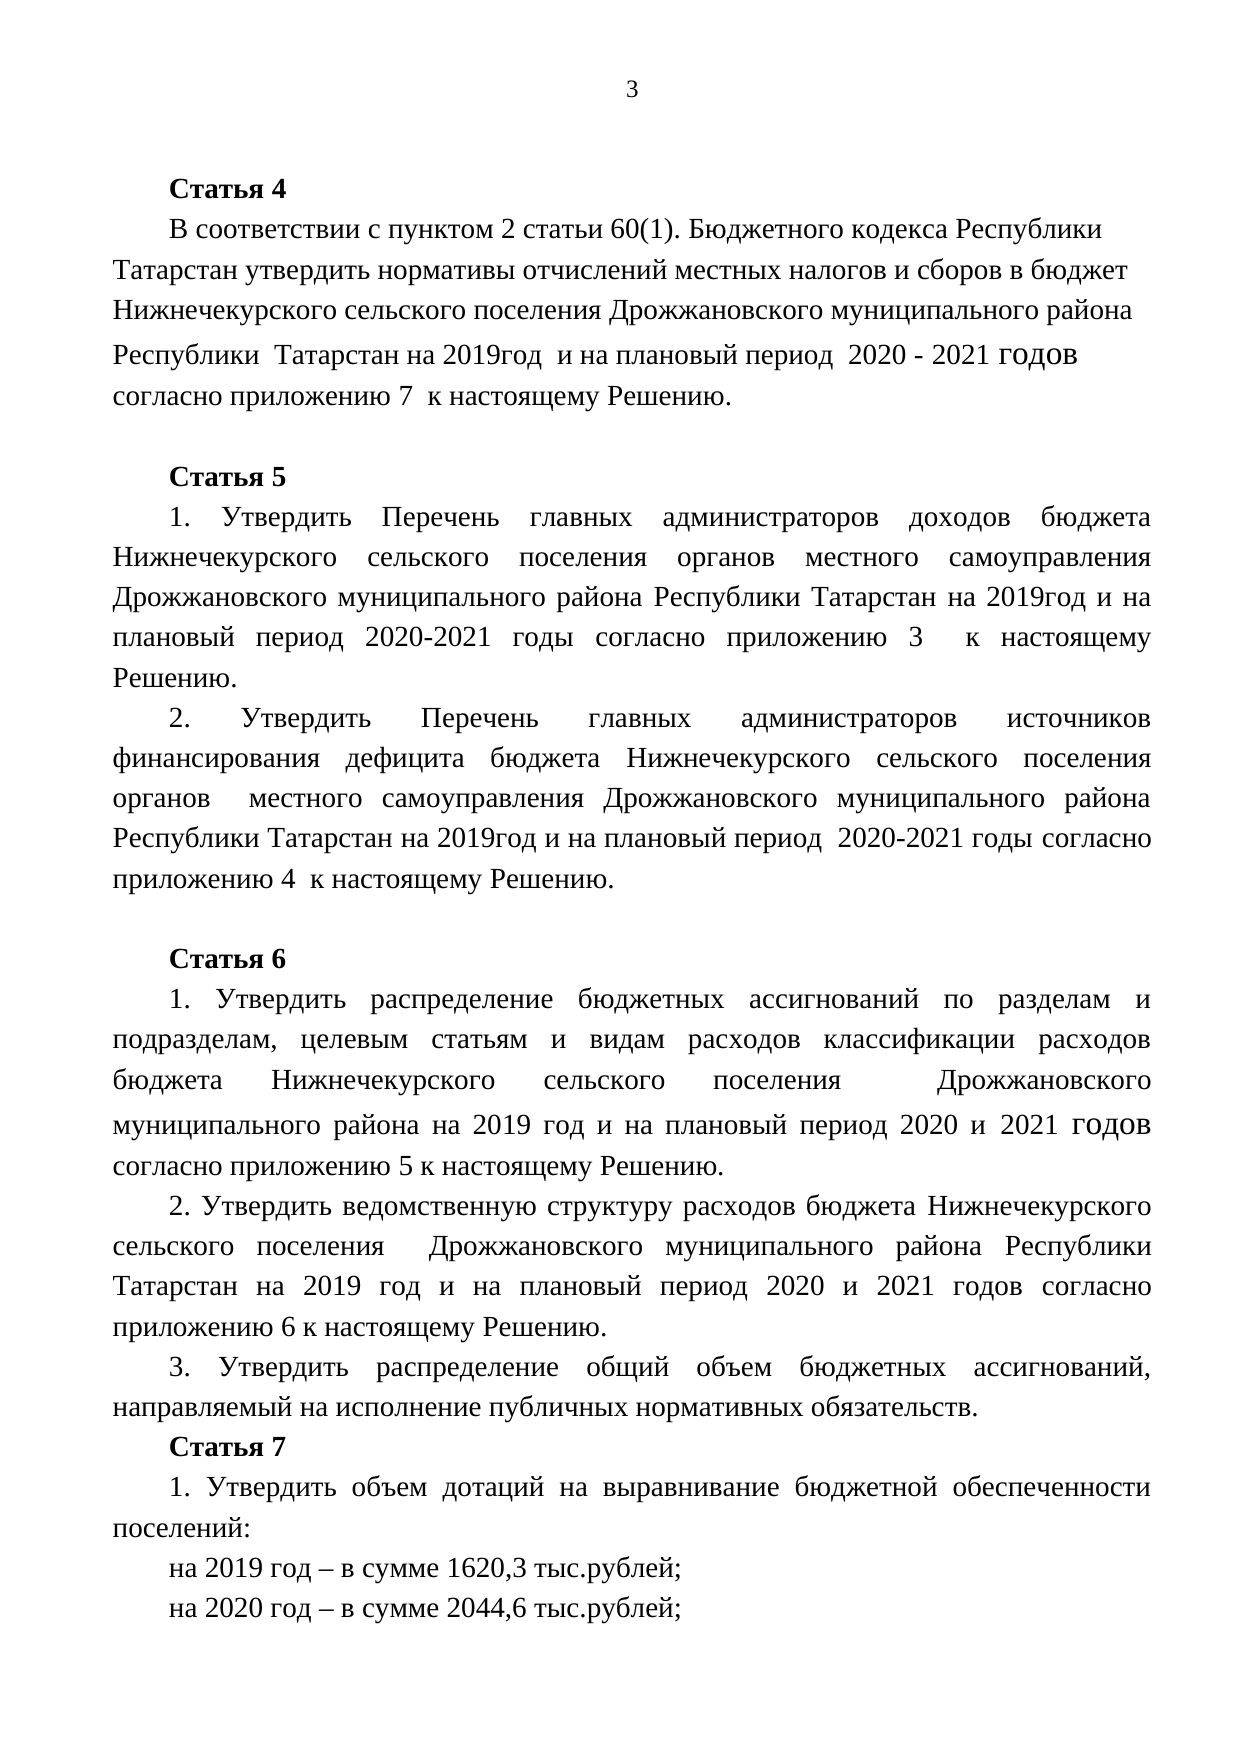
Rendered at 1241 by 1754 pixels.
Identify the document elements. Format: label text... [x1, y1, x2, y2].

text Статья 7 [112, 1429, 1152, 1463]
text на 2020 год – в сумме 2044,6 тыс.рублей; [112, 1590, 1152, 1624]
text В соответствии с пунктом 2 статьи 60(1). Бюджетного кодекса Республики Татарстан утвердить нормативы отчислений местных налогов и сборов в бюджет Нижнечекурского сельского поселения Дрожжановского муниципального района Республики Татарстан на 2019год и на плановый период 2020 - 2021 годов согласно приложению 7 к настоящему Решению. [112, 212, 1152, 412]
text 3. Утвердить распределение общий объем бюджетных ассигнований, направляемый на исполнение публичных нормативных обязательств. [112, 1349, 1152, 1423]
text 1. Утвердить Перечень главных администраторов доходов бюджета Нижнечекурского сельского поселения органов местного самоуправления Дрожжановского муниципального района Республики Татарстан на 2019год и на плановый период 2020-2021 годы согласно приложению 3 к настоящему Решению. [112, 499, 1152, 693]
text 2. Утвердить ведомственную структуру расходов бюджета Нижнечекурского сельского поселения Дрожжановского муниципального района Республики Татарстан на 2019 год и на плановый период 2020 и 2021 годов согласно приложению 6 к настоящему Решению. [112, 1188, 1152, 1342]
text Статья 6 [112, 941, 1152, 975]
text 2. Утвердить Перечень главных администраторов источников финансирования дефицита бюджета Нижнечекурского сельского поселения органов местного самоуправления Дрожжановского муниципального района Республики Татарстан на 2019год и на плановый период 2020-2021 годы согласно приложению 4 к настоящему Решению. [112, 700, 1152, 894]
text 1. Утвердить объем дотаций на выравнивание бюджетной обеспеченности поселений: [112, 1469, 1152, 1543]
text на 2019 год – в сумме 1620,3 тыс.рублей; [112, 1550, 1152, 1583]
text Статья 4 [112, 171, 1152, 205]
text Статья 5 [112, 459, 1152, 492]
text 1. Утвердить распределение бюджетных ассигнований по разделам и подразделам, целевым статьям и видам расходов классификации расходов бюджета Нижнечекурского сельского поселения Дрожжановского муниципального района на 2019 год и на плановый период 2020 и 2021 годов согласно приложению 5 к настоящему Решению. [112, 981, 1152, 1181]
